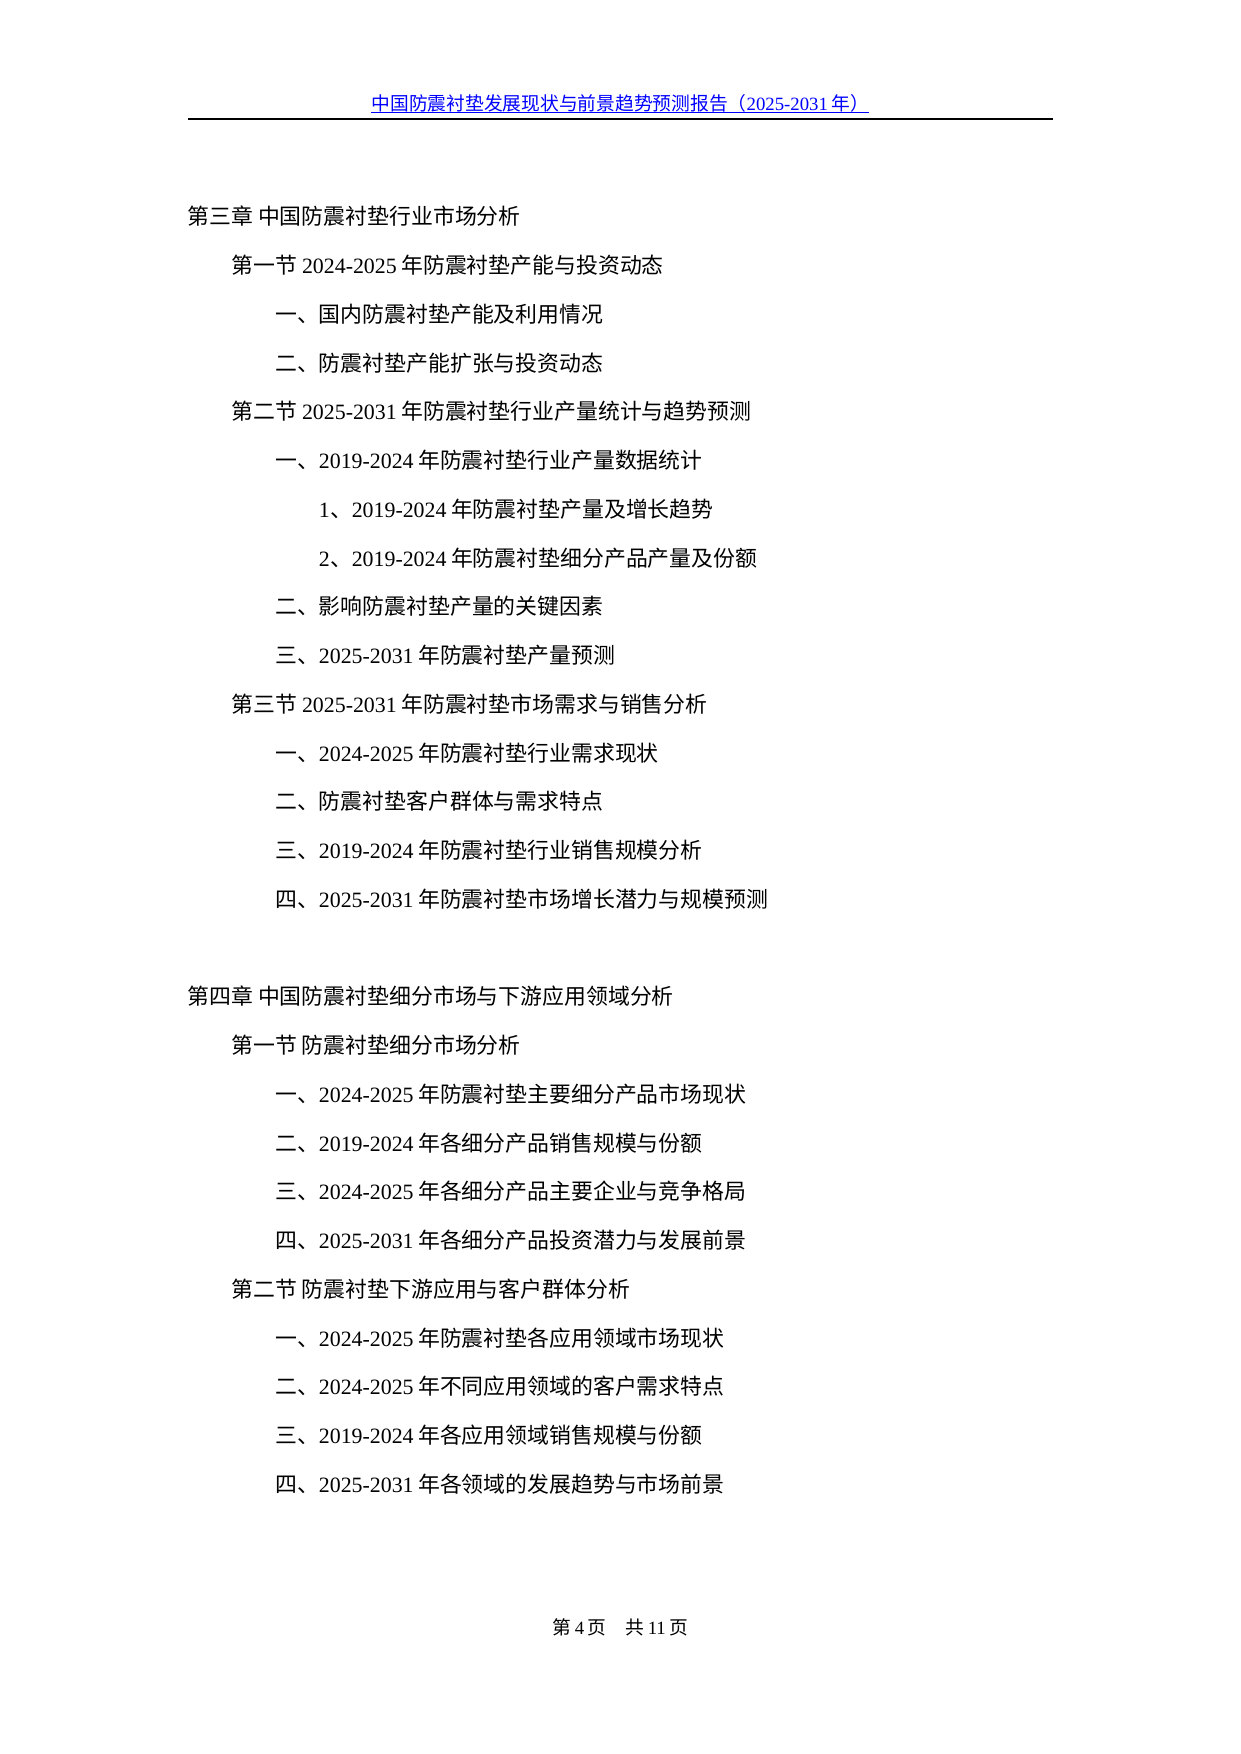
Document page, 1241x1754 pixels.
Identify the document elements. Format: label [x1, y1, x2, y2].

text [187, 150, 1053, 1499]
